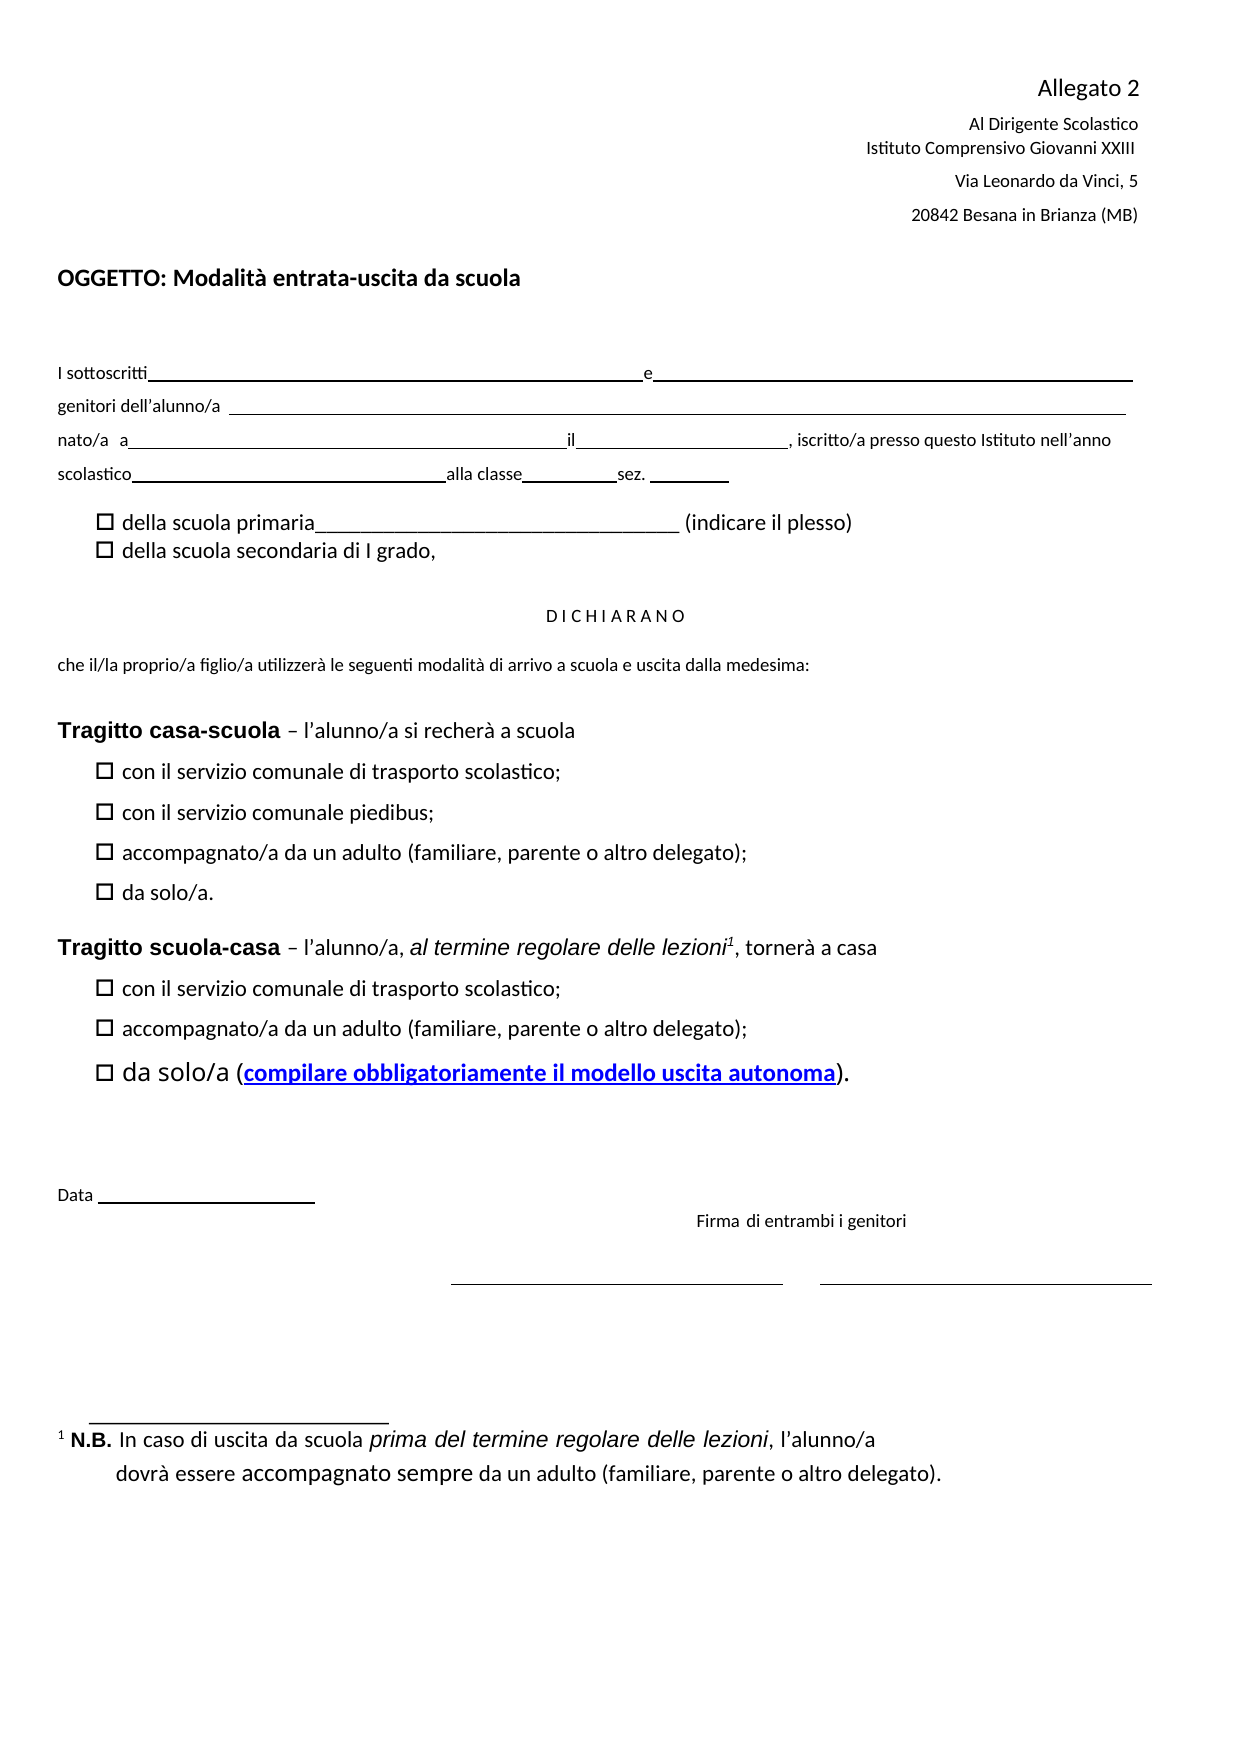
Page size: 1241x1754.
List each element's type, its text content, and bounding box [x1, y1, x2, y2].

text Al Dirigente Scolastico [571, 109, 1138, 136]
list della scuola primaria________________________________ (indicare il plesso) [95, 508, 1196, 536]
text I sottoscritti e genitori dell’alunno/a nato/a a il , iscritto/a presso questo Istituto nell’anno scolastico alla classe sez. [57, 361, 1183, 485]
list con il servizio comunale di trasporto scolastico; [94, 974, 1196, 1002]
subtitle da solo/a (compilare obbligatoriamente il modello uscita autonoma). [94, 1054, 1196, 1088]
list accompagnato/a da un adulto (familiare, parente o altro delegato); [94, 838, 1196, 866]
text Istituto Comprensivo Giovanni XXIII [646, 136, 1138, 159]
subtitle da solo/a. [94, 878, 1196, 906]
text dovrà essere accompagnato sempre da un adulto (familiare, parente o altro delegato). [57, 1457, 1196, 1487]
list con il servizio comunale piedibus; [94, 798, 1196, 826]
subtitle OGGETTO: Modalità entrata-uscita da scuola [57, 262, 1196, 292]
text Tragitto casa-scuola – l’alunno/a si recherà a scuola [57, 716, 1196, 744]
text Data [57, 1180, 1196, 1206]
list accompagnato/a da un adulto (familiare, parente o altro delegato); [94, 1014, 1196, 1042]
text 20842 Besana in Brianza (MB) [646, 203, 1138, 226]
text Firma di entrambi i genitori [46, 1206, 1196, 1233]
text 1 N.B. In caso di uscita da scuola prima del termine regolare delle lezioni, l’alunno/a [57, 1425, 1196, 1453]
text Via Leonardo da Vinci, 5 [646, 169, 1138, 192]
text D I C H I A R A N O [488, 604, 742, 627]
text che il/la proprio/a figlio/a utilizzerà le seguenti modalità di arrivo a scuola e uscita dalla medesima: [57, 653, 1196, 676]
list con il servizio comunale di trasporto scolastico; [94, 757, 1196, 785]
list della scuola secondaria di I grado, [94, 536, 1196, 564]
text Tragitto scuola-casa – l’alunno/a, al termine regolare delle lezioni1, tornerà a casa [57, 933, 1196, 961]
text Allegato 2 [571, 75, 1153, 102]
